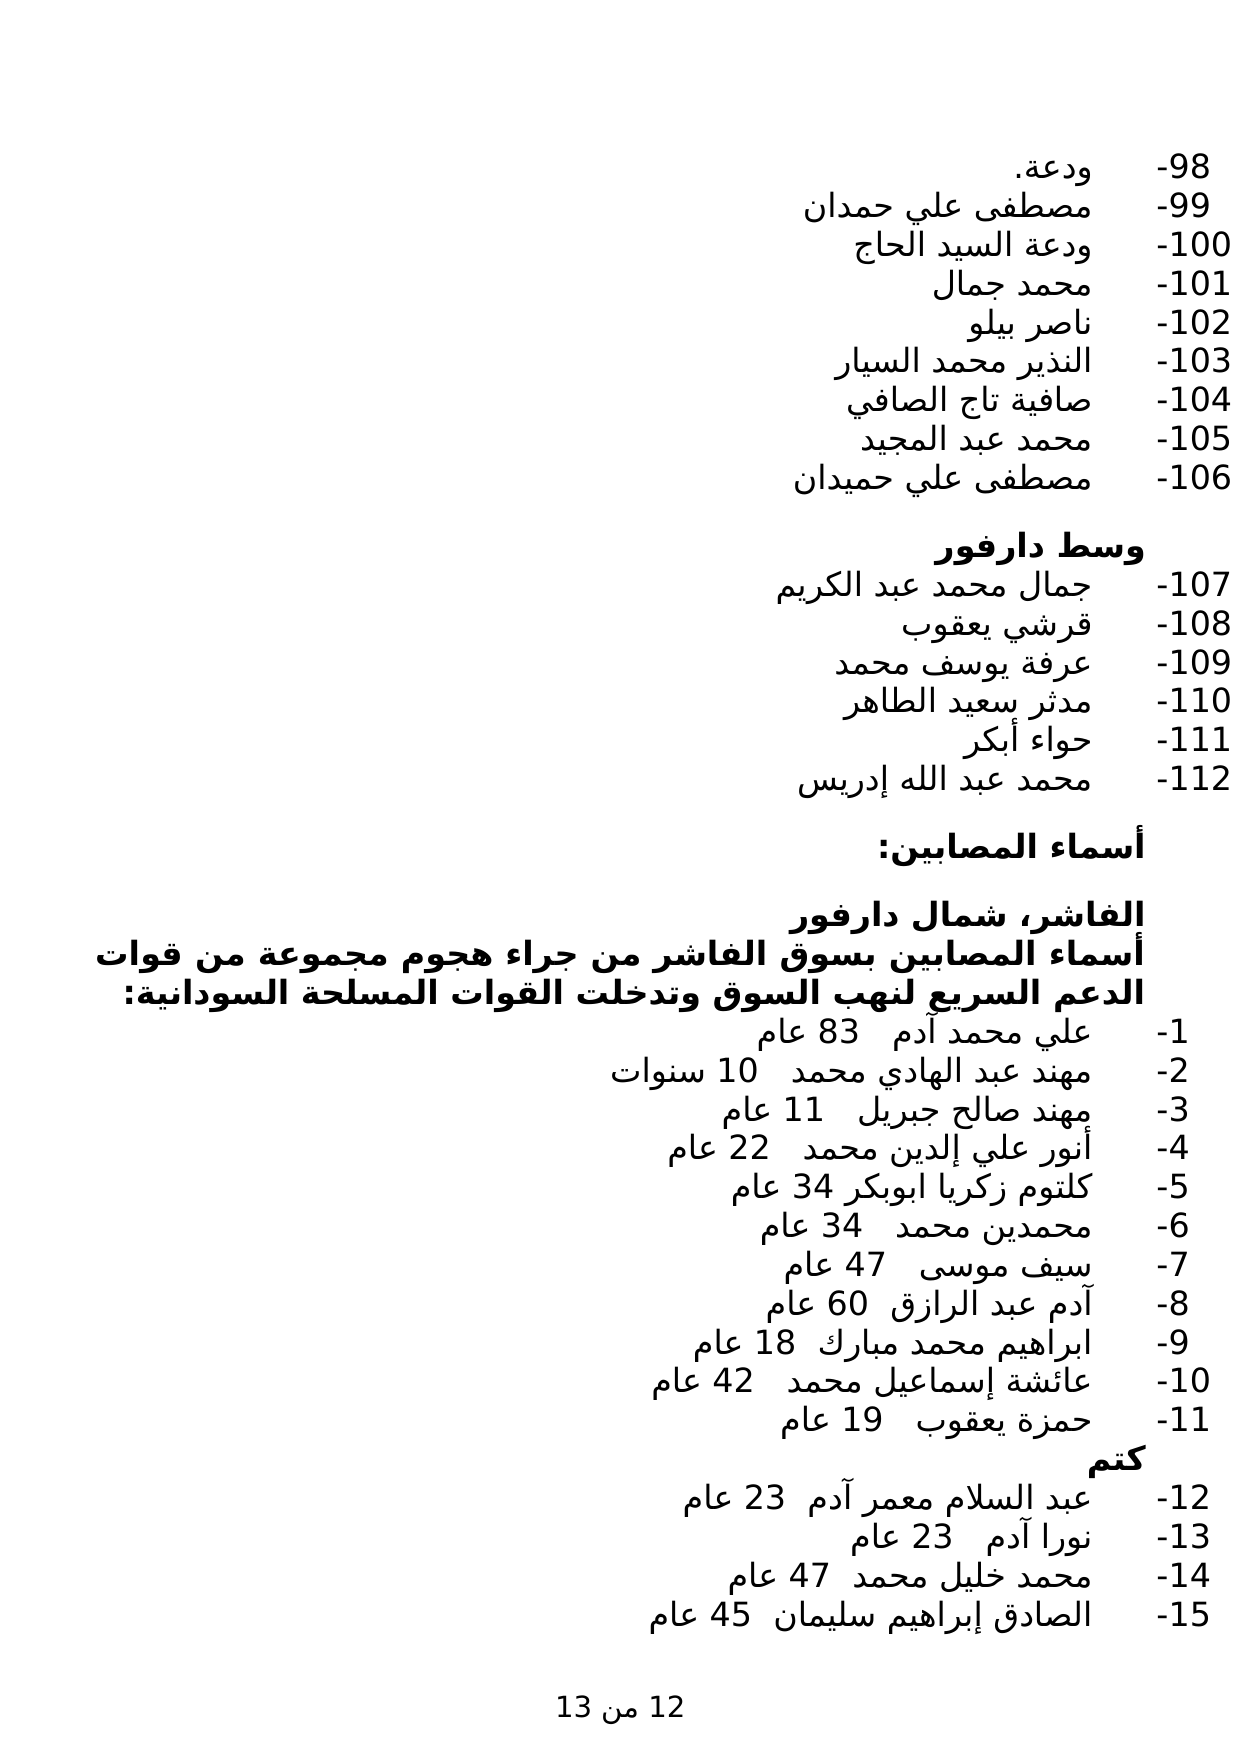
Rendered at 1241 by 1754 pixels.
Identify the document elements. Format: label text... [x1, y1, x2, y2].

text أسماء المصابين: [94, 828, 1146, 867]
list محمد جمال [94, 264, 1146, 303]
list مهند عبد الهادي محمد 10 سنوات [94, 1051, 1146, 1090]
list قرشي يعقوب [94, 604, 1146, 643]
text كتم [94, 1440, 1146, 1478]
list محمد خليل محمد 47 عام [94, 1556, 1146, 1595]
list مصطفى علي حميدان [94, 458, 1146, 497]
text الفاشر، شمال دارفور [94, 896, 1146, 934]
list حمزة يعقوب 19 عام [94, 1401, 1146, 1440]
list آدم عبد الرازق 60 عام [94, 1284, 1146, 1323]
list عرفة يوسف محمد [94, 643, 1146, 682]
list ناصر بيلو [94, 303, 1146, 342]
list حواء أبكر [94, 721, 1146, 760]
list عبد السلام معمر آدم 23 عام [94, 1478, 1146, 1517]
list جمال محمد عبد الكريم [94, 565, 1146, 604]
list أنور علي إلدين محمد 22 عام [94, 1129, 1146, 1168]
text أسماء المصابين بسوق الفاشر من جراء هجوم مجموعة من قوات الدعم السريع لنهب السوق وتدخلت القوات المسلحة السودانية: [94, 934, 1146, 1012]
list نورا آدم 23 عام [94, 1517, 1146, 1556]
list صافية تاج الصافي [94, 381, 1146, 420]
list كلتوم زكريا ابوبكر 34 عام [94, 1168, 1146, 1207]
list مدثر سعيد الطاهر [94, 682, 1146, 721]
list سيف موسى 47 عام [94, 1245, 1146, 1284]
text وسط دارفور [94, 527, 1146, 565]
list مصطفى علي حمدان [94, 187, 1146, 225]
list ودعة السيد الحاج [94, 225, 1146, 264]
list محمدين محمد 34 عام [94, 1207, 1146, 1245]
list علي محمد آدم 83 عام [94, 1012, 1146, 1051]
list مهند صالح جبريل 11 عام [94, 1090, 1146, 1129]
list محمد عبد الله إدريس [94, 760, 1146, 798]
list ابراهيم محمد مبارك 18 عام [94, 1323, 1146, 1362]
list الصادق إبراهيم سليمان 45 عام [94, 1595, 1146, 1634]
list عائشة إسماعيل محمد 42 عام [94, 1362, 1146, 1401]
list النذير محمد السيار [94, 342, 1146, 381]
list ودعة. [94, 148, 1146, 187]
list محمد عبد المجيد [94, 420, 1146, 458]
